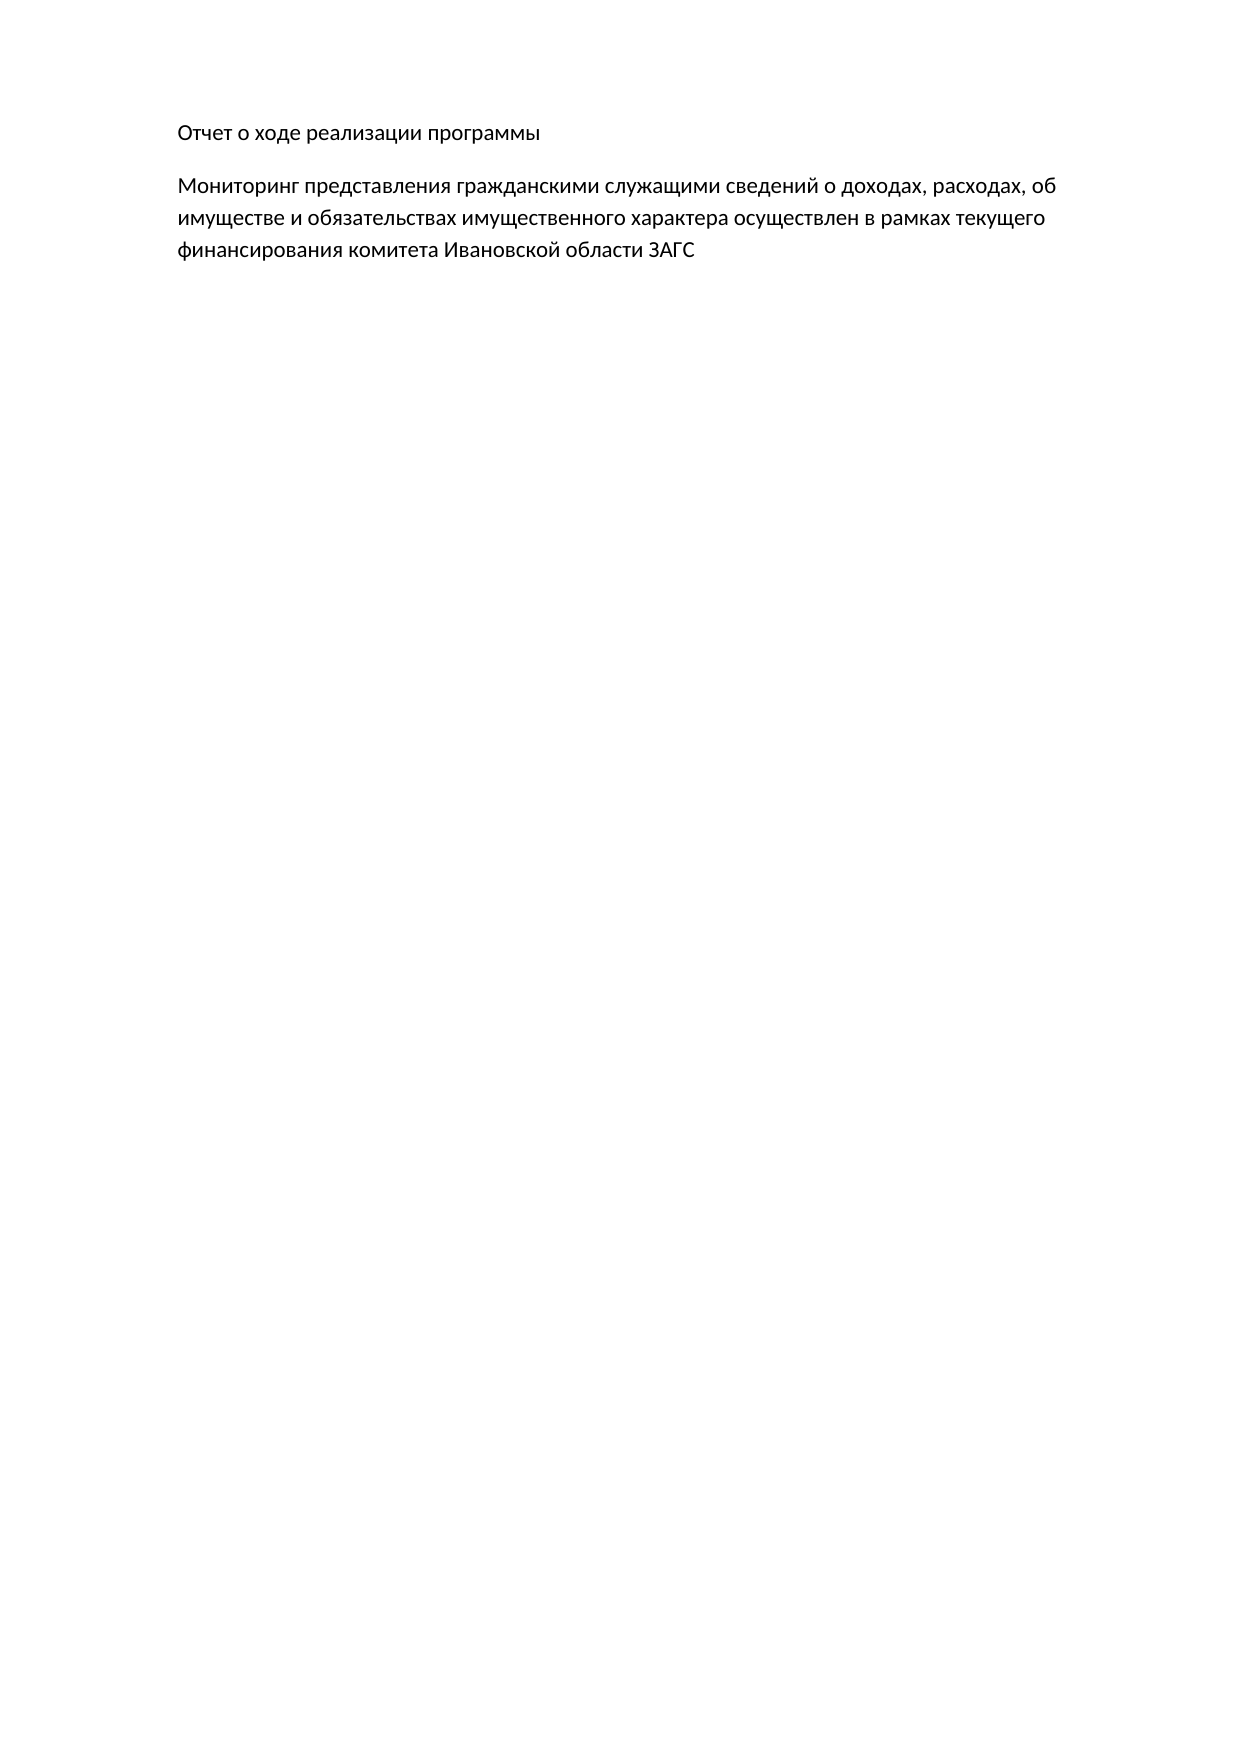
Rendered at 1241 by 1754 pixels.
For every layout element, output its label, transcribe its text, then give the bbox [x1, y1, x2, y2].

text Отчет о ходе реализации программы [177, 118, 1152, 146]
text Мониторинг представления гражданскими служащими сведений о доходах, расходах, об имуществе и обязательствах имущественного характера осуществлен в рамках текущего финансирования комитета Ивановской области ЗАГС [177, 171, 1152, 263]
